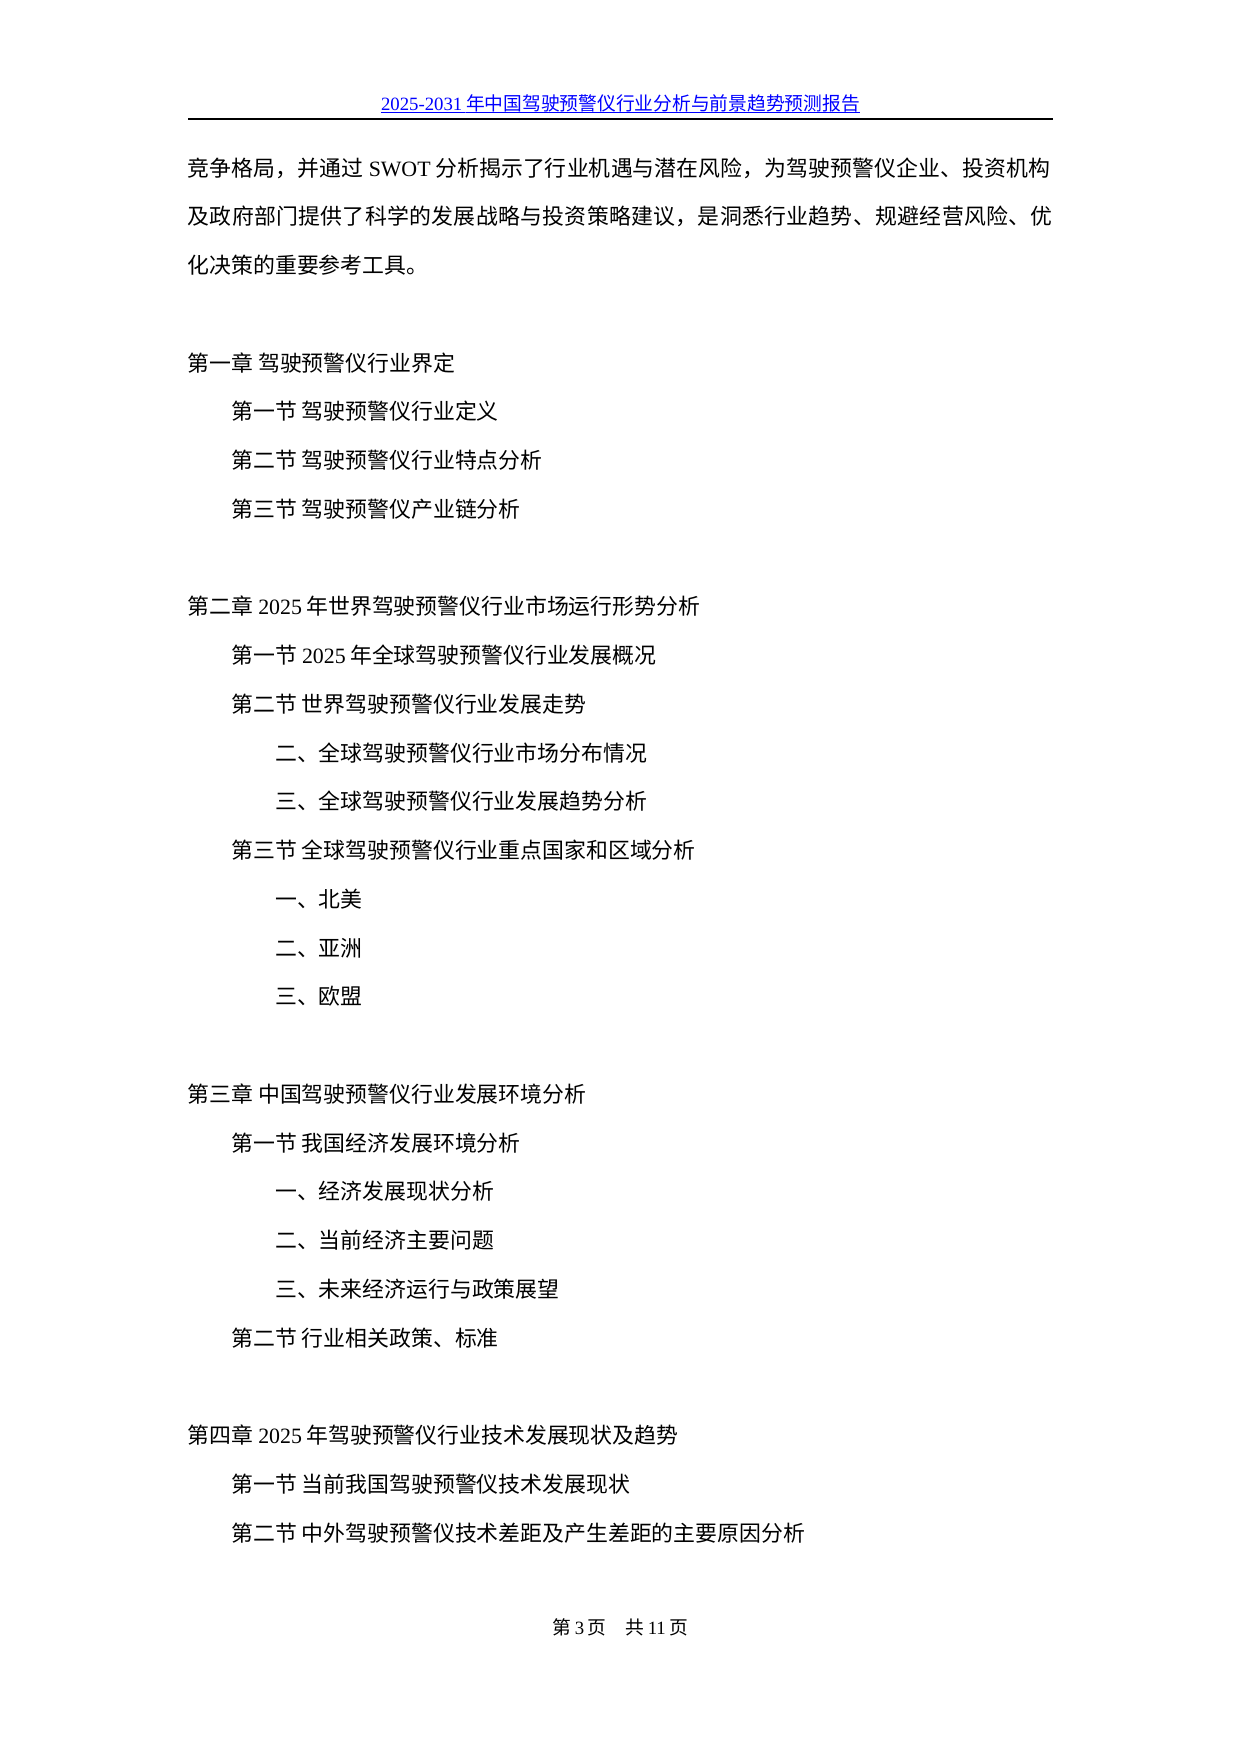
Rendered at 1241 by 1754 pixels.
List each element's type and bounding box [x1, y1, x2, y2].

text [187, 150, 1053, 1548]
